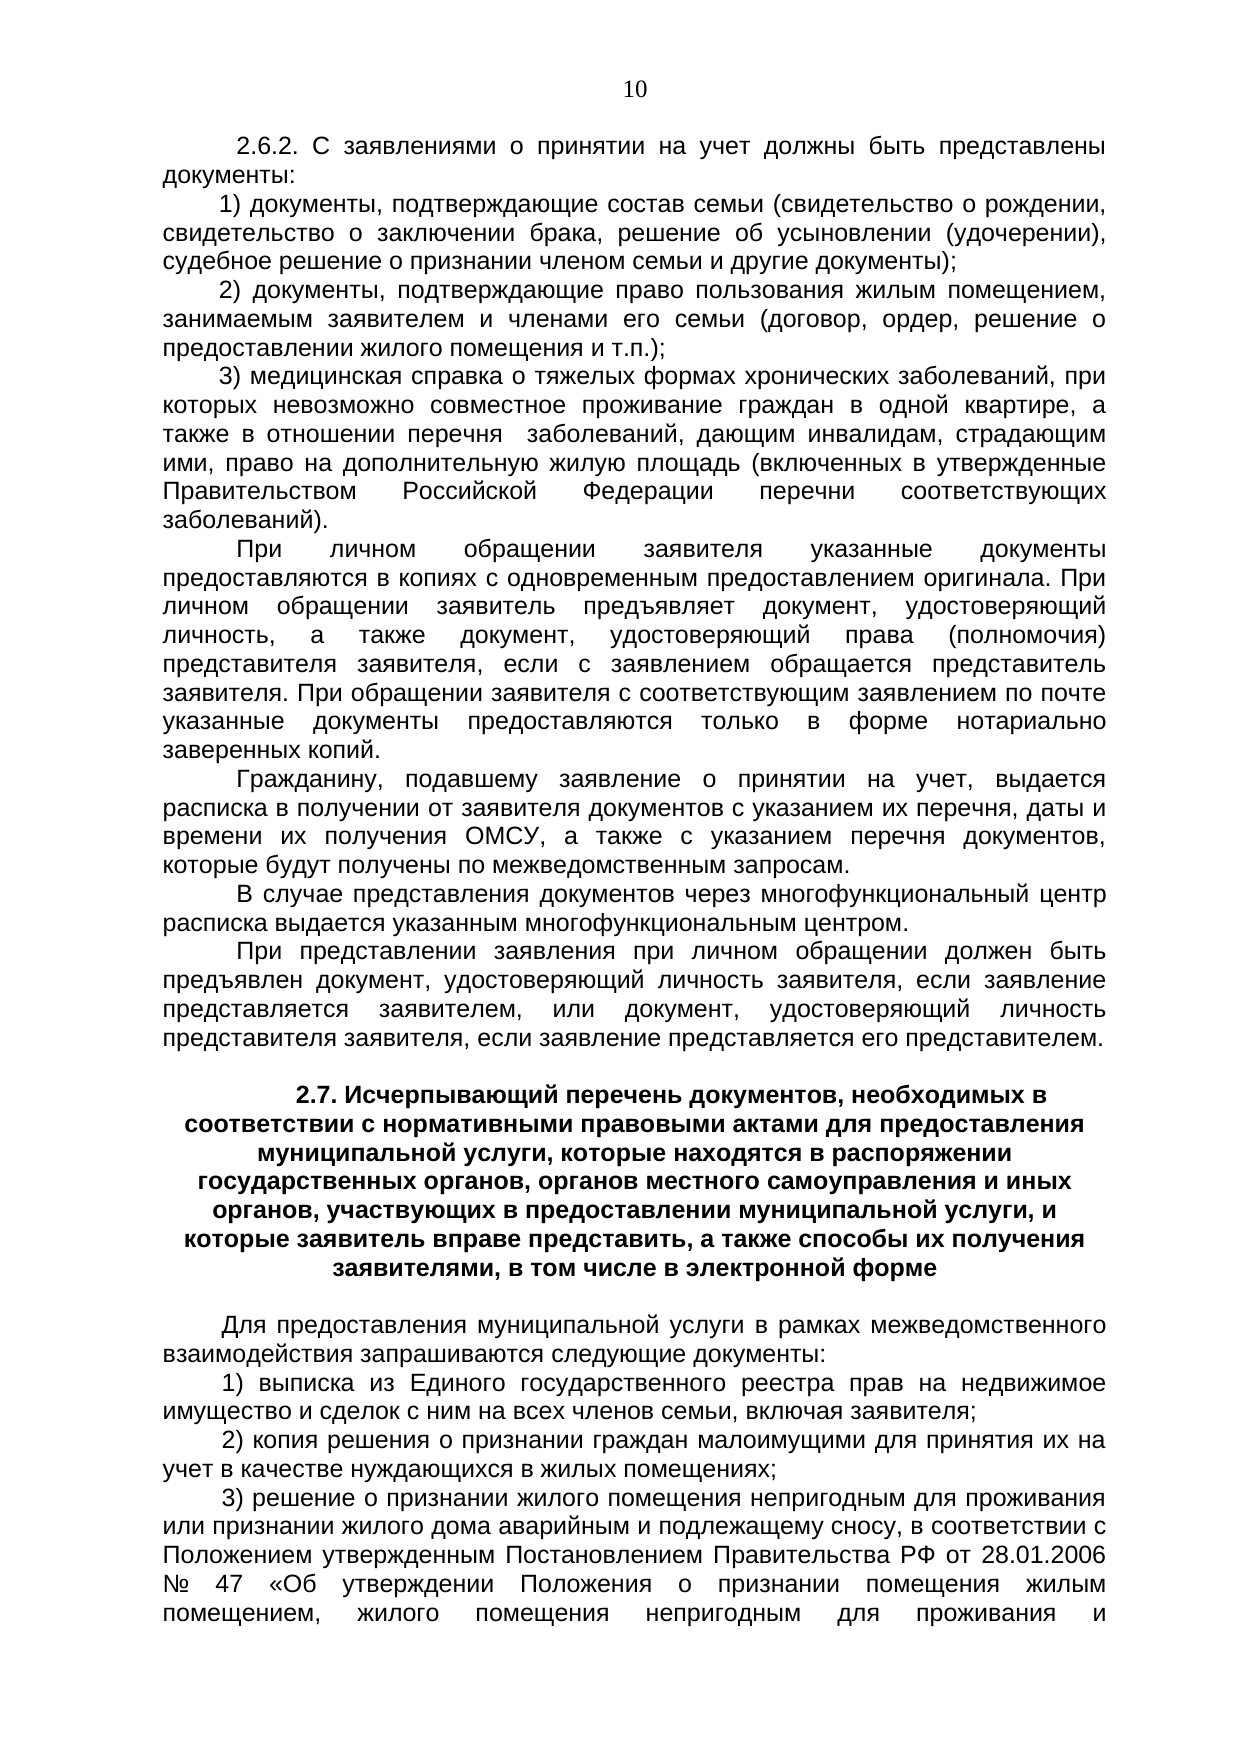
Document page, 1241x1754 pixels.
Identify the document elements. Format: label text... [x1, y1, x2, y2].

text 2.7. Исчерпывающий перечень документов, необходимых в соответствии с нормативными правовыми актами для предоставления муниципальной услуги, которые находятся в распоряжении государственных органов, органов местного самоуправления и иных органов, участвующих в предоставлении муниципальной услуги, и которые заявитель вправе представить, а также способы их получения заявителями, в том числе в электронной форме [162, 1080, 1107, 1281]
text 1) выписка из Единого государственного реестра прав на недвижимое имущество и сделок с ним на всех членов семьи, включая заявителя; [162, 1368, 1107, 1425]
text При личном обращении заявителя указанные документы предоставляются в копиях с одновременным предоставлением оригинала. При личном обращении заявитель предъявляет документ, удостоверяющий личность, а также документ, удостоверяющий права (полномочия) представителя заявителя, если с заявлением обращается представитель заявителя. При обращении заявителя с соответствующим заявлением по почте указанные документы предоставляются только в форме нотариально заверенных копий. [162, 534, 1107, 764]
text Для предоставления муниципальной услуги в рамках межведомственного взаимодействия запрашиваются следующие документы: [162, 1310, 1107, 1368]
text 2) копия решения о признании граждан малоимущими для принятия их на учет в качестве нуждающихся в жилых помещениях; [162, 1425, 1107, 1483]
text 1) документы, подтверждающие состав семьи (свидетельство о рождении, свидетельство о заключении брака, решение об усыновлении (удочерении), судебное решение о признании членом семьи и другие документы); [162, 189, 1107, 275]
text В случае представления документов через многофункциональный центр расписка выдается указанным многофункциональным центром. [162, 879, 1107, 936]
text При представлении заявления при личном обращении должен быть предъявлен документ, удостоверяющий личность заявителя, если заявление представляется заявителем, или документ, удостоверяющий личность представителя заявителя, если заявление представляется его представителем. [162, 936, 1107, 1051]
text 3) медицинская справка о тяжелых формах хронических заболеваний, при которых невозможно совместное проживание граждан в одной квартире, а также в отношении перечня заболеваний, дающим инвалидам, страдающим ими, право на дополнительную жилую площадь (включенных в утвержденные Правительством Российской Федерации перечни соответствующих заболеваний). [162, 361, 1107, 534]
text 2.6.2. С заявлениями о принятии на учет должны быть представлены документы: [162, 131, 1107, 189]
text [162, 1483, 1107, 1626]
text 2) документы, подтверждающие право пользования жилым помещением, занимаемым заявителем и членами его семьи (договор, ордер, решение о предоставлении жилого помещения и т.п.); [162, 275, 1107, 361]
text Гражданину, подавшему заявление о принятии на учет, выдается расписка в получении от заявителя документов с указанием их перечня, даты и времени их получения ОМСУ, а также с указанием перечня документов, которые будут получены по межведомственным запросам. [162, 764, 1107, 879]
